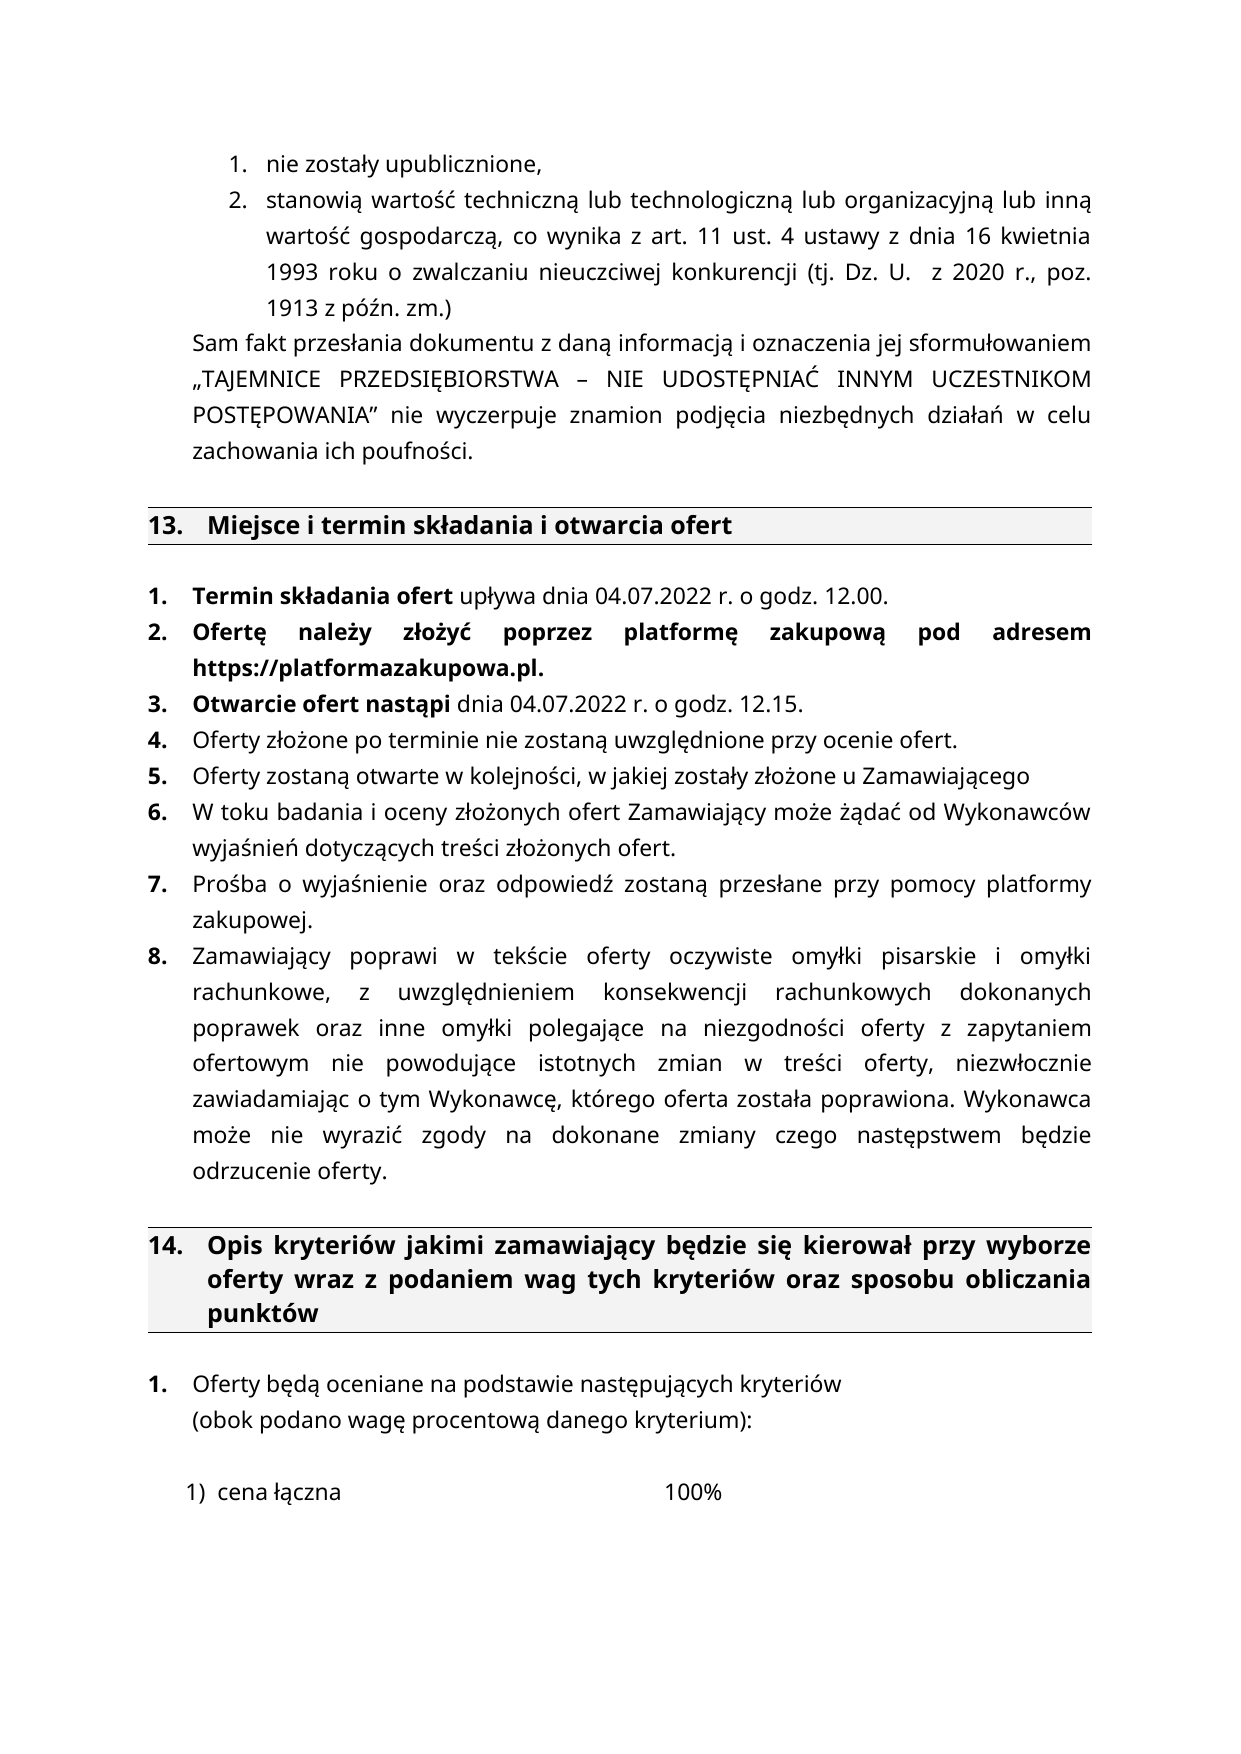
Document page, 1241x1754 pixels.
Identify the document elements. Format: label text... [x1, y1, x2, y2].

list Otwarcie ofert nastąpi dnia 04.07.2022 r. o godz. 12.15. [148, 688, 1092, 719]
list (obok podano wagę procentową danego kryterium): [192, 1404, 1092, 1436]
list Ofertę należy złożyć poprzez platformę zakupową pod adresem https://platformazakupowa.pl. [148, 616, 1092, 683]
list Oferty będą oceniane na podstawie następujących kryteriów [148, 1368, 1092, 1399]
list Termin składania ofert upływa dnia 04.07.2022 r. o godz. 12.00. [148, 580, 1092, 611]
subtitle Miejsce i termin składania i otwarcia ofert [148, 508, 1092, 544]
subtitle Opis kryteriów jakimi zamawiający będzie się kierował przy wyborze oferty wraz z podaniem wag tych kryteriów oraz sposobu obliczania punktów [148, 1228, 1092, 1332]
list W toku badania i oceny złożonych ofert Zamawiający może żądać od Wykonawców wyjaśnień dotyczących treści złożonych ofert. [148, 796, 1092, 863]
list Zamawiający poprawi w tekście oferty oczywiste omyłki pisarskie i omyłki rachunkowe, z uwzględnieniem konsekwencji rachunkowych dokonanych poprawek oraz inne omyłki polegające na niezgodności oferty z zapytaniem ofertowym nie powodujące istotnych zmian w treści oferty, niezwłocznie zawiadamiając o tym Wykonawcę, którego oferta została poprawiona. Wykonawca może nie wyrazić zgody na dokonane zmiany czego następstwem będzie odrzucenie oferty. [148, 939, 1092, 1186]
text Sam fakt przesłania dokumentu z daną informacją i oznaczenia jej sformułowaniem „TAJEMNICE PRZEDSIĘBIORSTWA – NIE UDOSTĘPNIAĆ INNYM UCZESTNIKOM POSTĘPOWANIA” nie wyczerpuje znamion podjęcia niezbędnych działań w celu zachowania ich poufności. [192, 327, 1092, 466]
text 1) cena łączna 100% [185, 1476, 1092, 1507]
list stanowią wartość techniczną lub technologiczną lub organizacyjną lub inną wartość gospodarczą, co wynika z art. 11 ust. 4 ustawy z dnia 16 kwietnia 1993 roku o zwalczaniu nieuczciwej konkurencji (tj. Dz. U. z 2020 r., poz. 1913 z późn. zm.) [228, 184, 1092, 323]
list Prośba o wyjaśnienie oraz odpowiedź zostaną przesłane przy pomocy platformy zakupowej. [148, 868, 1092, 935]
list Oferty zostaną otwarte w kolejności, w jakiej zostały złożone u Zamawiającego [148, 760, 1092, 791]
list nie zostały upublicznione, [228, 148, 1092, 179]
list Oferty złożone po terminie nie zostaną uwzględnione przy ocenie ofert. [148, 724, 1092, 755]
